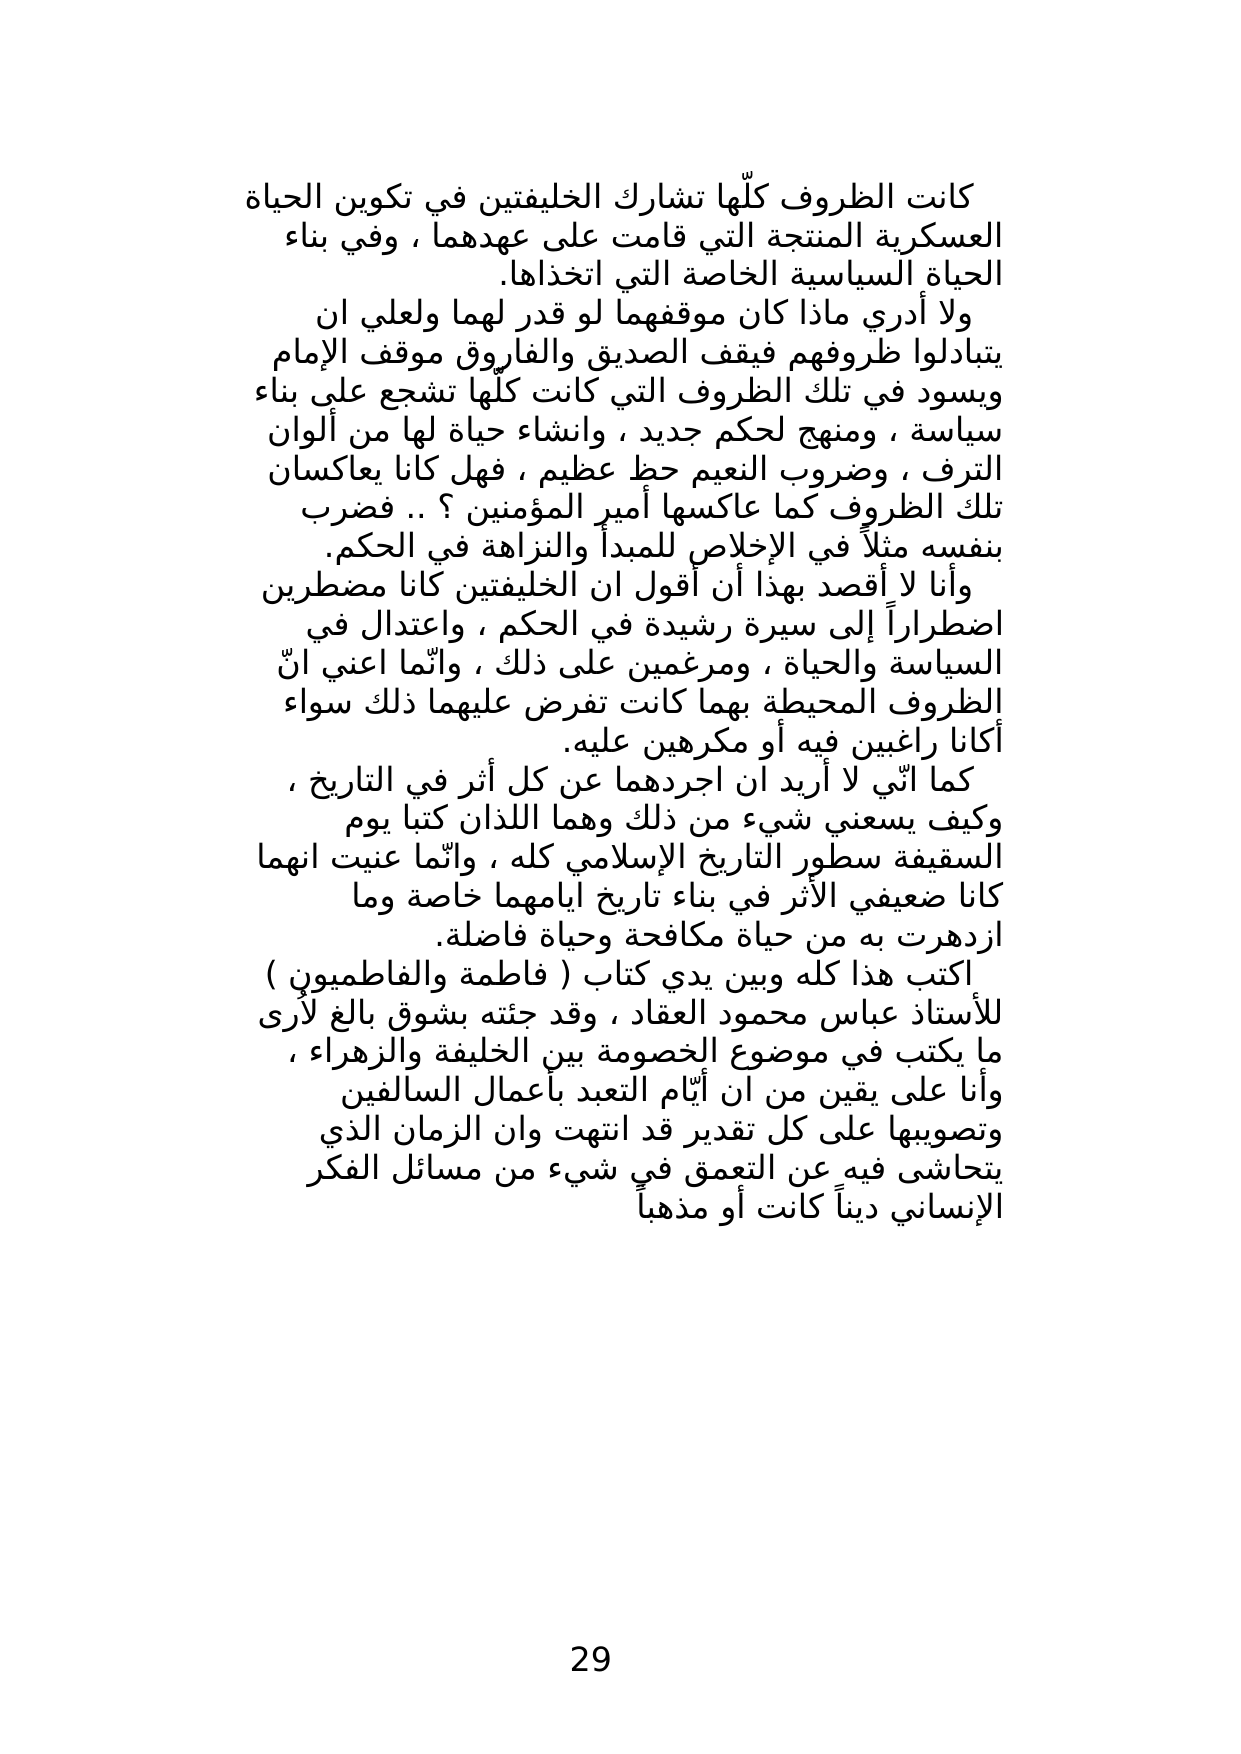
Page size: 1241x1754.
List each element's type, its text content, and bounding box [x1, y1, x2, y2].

text كما انّي لا أريد ان اجردهما عن كل أثر في التاريخ ، وكيف يسعني شيء من ذلك وهما اللذان كتبا يوم السقيفة سطور التاريخ الإسلامي كله ، وانّما عنيت انهما كانا ضعيفي الأثر في بناء تاريخ ايامهما خاصة وما ازدهرت به من حياة مكافحة وحياة فاضلة. [236, 760, 1004, 954]
text وأنا لا أقصد بهذا أن أقول ان الخليفتين كانا مضطرين اضطراراً إلى سيرة رشيدة في الحكم ، واعتدال في السياسة والحياة ، ومرغمين على ذلك ، وانّما اعني انّ الظروف المحيطة بهما كانت تفرض عليهما ذلك سواء أكانا راغبين فيه أو مكرهين عليه. [236, 566, 1004, 760]
text ولا أدري ماذا كان موقفهما لو قدر لهما ولعلي ان يتبادلوا ظروفهم فيقف الصديق والفاروق موقف الإمام ويسود في تلك الظروف التي كانت كلّها تشجع على بناء سياسة ، ومنهج لحكم جديد ، وانشاء حياة لها من ألوان الترف ، وضروب النعيم حظ عظيم ، فهل كانا يعاكسان تلك الظروف كما عاكسها أمير المؤمنين ؟ .. فضرب بنفسه مثلاً في الإخلاص للمبدأ والنزاهة في الحكم. [236, 294, 1004, 566]
text كانت الظروف كلّها تشارك الخليفتين في تكوين الحياة العسكرية المنتجة التي قامت على عهدهما ، وفي بناء الحياة السياسية الخاصة التي اتخذاها. [236, 177, 1004, 294]
text اكتب هذا كله وبين يدي كتاب ( فاطمة والفاطميون ) للأستاذ عباس محمود العقاد ، وقد جئته بشوق بالغ لاُرى ما يكتب في موضوع الخصومة بين الخليفة والزهراء ، وأنا على يقين من ان أيّام التعبد بأعمال السالفين وتصويبها على كل تقدير قد انتهت وان الزمان الذي يتحاشى فيه عن التعمق في شيء من مسائل الفكر الإنساني ديناً كانت أو مذهباً [236, 954, 1004, 1226]
